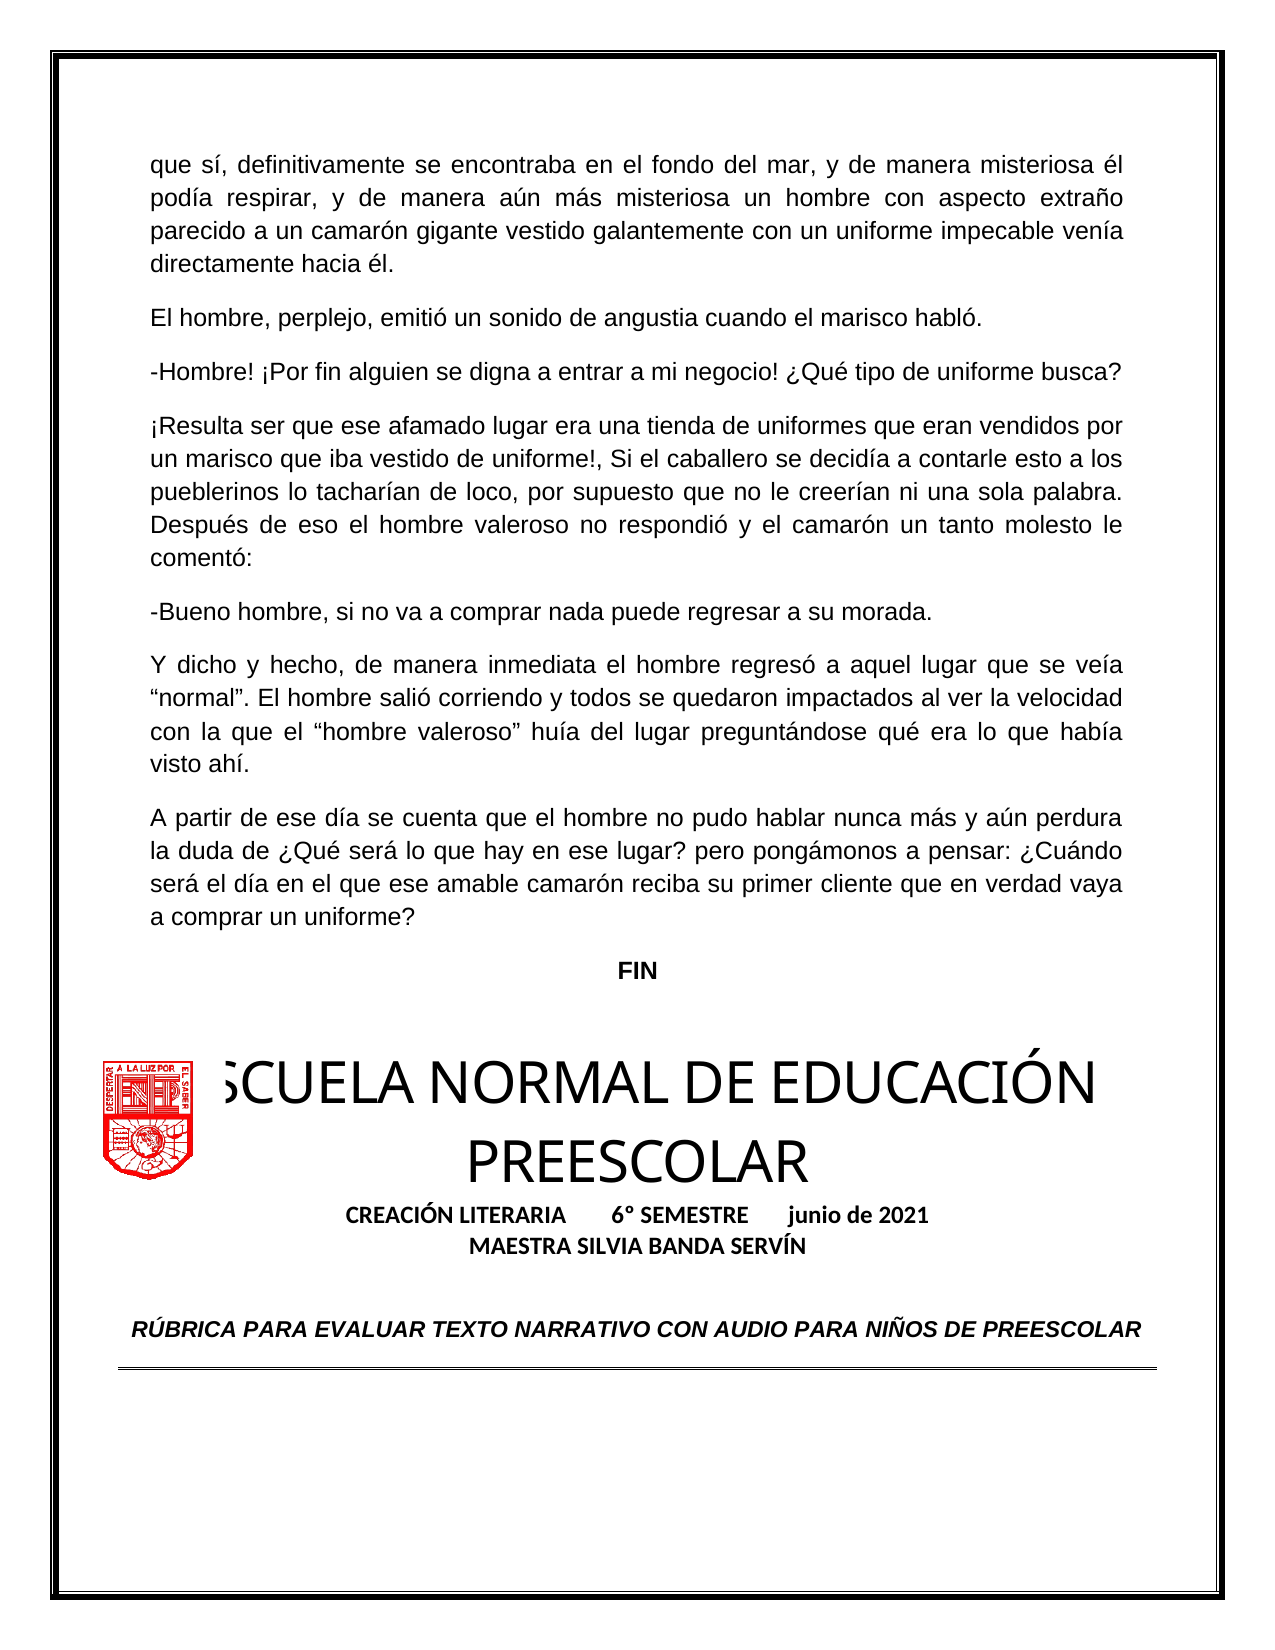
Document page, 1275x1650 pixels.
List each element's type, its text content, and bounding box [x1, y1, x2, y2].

picture [62, 1058, 226, 1181]
text FIN [150, 956, 1125, 985]
text Y dicho y hecho, de manera inmediata el hombre regresó a aquel lugar que se veía “normal”. El hombre salió corriendo y todos se quedaron impactados al ver la velocidad con la que el “hombre valeroso” huía del lugar preguntándose qué era lo que había visto ahí. [150, 650, 1125, 778]
text El hombre, perplejo, emitió un sonido de angustia cuando el marisco habló. [150, 303, 1125, 332]
text -Hombre! ¡Por fin alguien se digna a entrar a mi negocio! ¿Qué tipo de uniforme busca? [150, 357, 1125, 386]
text ¡Resulta ser que ese afamado lugar era una tienda de uniformes que eran vendidos por un marisco que iba vestido de uniforme!, Si el caballero se decidía a contarle esto a los pueblerinos lo tacharían de loco, por supuesto que no le creerían ni una sola palabra. Después de eso el hombre valeroso no respondió y el camarón un tanto molesto le comentó: [150, 411, 1125, 571]
table_header ESCUELA NORMAL DE EDUCACIÓN PREESCOLAR CREACIÓN LITERARIA 6º SEMESTRE junio de 2021 MAESTRA SILVIA BANDA SERVÍN RÚBRICA PARA EVALUAR TEXTO NARRATIVO CON AUDIO PARA NIÑOS DE PREESCOLAR [118, 1041, 1157, 1367]
text -Bueno hombre, si no va a comprar nada puede regresar a su morada. [150, 597, 1125, 625]
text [150, 150, 1125, 278]
text A partir de ese día se cuenta que el hombre no pudo hablar nunca más y aún perdura la duda de ¿Qué será lo que hay en ese lugar? pero pongámonos a pensar: ¿Cuándo será el día en el que ese amable camarón reciba su primer cliente que en verdad vaya a comprar un uniforme? [150, 803, 1125, 931]
